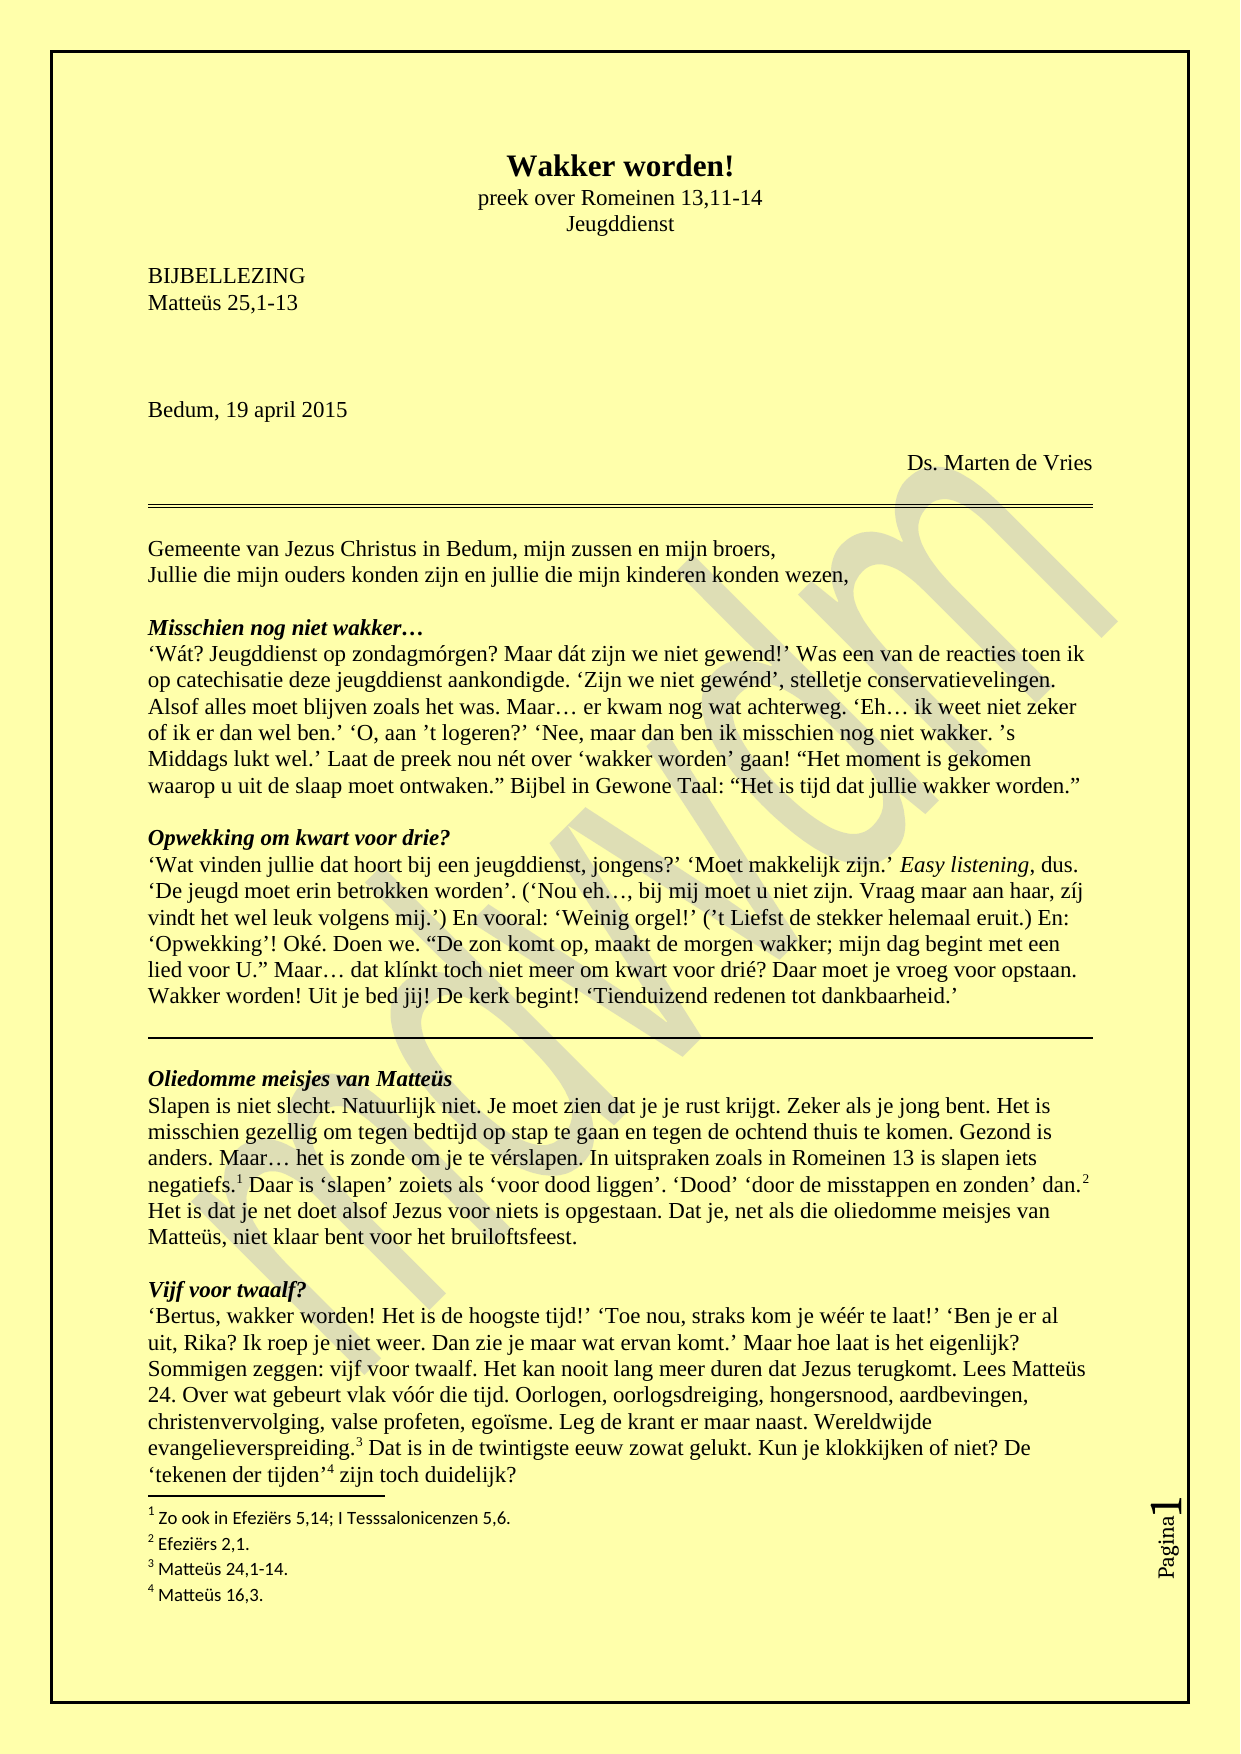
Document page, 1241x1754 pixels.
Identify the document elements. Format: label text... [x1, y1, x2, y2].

text Opwekking om kwart voor drie? [148, 824, 1093, 851]
text Gemeente van Jezus Christus in Bedum, mijn zussen en mijn broers, [148, 534, 1093, 561]
text Misschien nog niet wakker… [148, 614, 1093, 640]
text ‘Bertus, wakker worden! Het is de hoogste tijd!’ ‘Toe nou, straks kom je wéér te laat!’ ‘Ben je er al uit, Rika? Ik roep je niet weer. Dan zie je maar wat ervan komt.’ Maar hoe laat is het eigenlijk? Sommigen zeggen: vijf voor twaalf. Het kan nooit lang meer duren dat Jezus terugkomt. Lees Matteüs 24. Over wat gebeurt vlak vóór die tijd. Oorlogen, oorlogsdreiging, hongersnood, aardbevingen, christenvervolging, valse profeten, egoïsme. Leg de krant er maar naast. Wereldwijde evangelieverspreiding. Dat is in de twintigste eeuw zowat gelukt. Kun je klokkijken of niet? De ‘tekenen der tijden’ zijn toch duidelijk? [148, 1302, 1093, 1487]
text ‘Wát? Jeugddienst op zondagmórgen? Maar dát zijn we niet gewend!’ Was een van de reacties toen ik op catechisatie deze jeugddienst aankondigde. ‘Zijn we niet gewénd’, stelletje conservatievelingen. Alsof alles moet blijven zoals het was. Maar… er kwam nog wat achterweg. ‘Eh… ik weet niet zeker of ik er dan wel ben.’ ‘O, aan ’t logeren?’ ‘Nee, maar dan ben ik misschien nog niet wakker. ’s Middags lukt wel.’ Laat de preek nou nét over ‘wakker worden’ gaan! “Het moment is gekomen waarop u uit de slaap moet ontwaken.” Bijbel in Gewone Taal: “Het is tijd dat jullie wakker worden.” [148, 640, 1093, 798]
text Ds. Marten de Vries [148, 449, 1093, 475]
text Jeugddienst [148, 210, 1093, 236]
text Oliedomme meisjes van Matteüs [148, 1065, 1093, 1092]
text Matteüs 25,1-13 [148, 289, 1093, 315]
text preek over Romeinen 13,11-14 [148, 183, 1093, 210]
text Slapen is niet slecht. Natuurlijk niet. Je moet zien dat je je rust krijgt. Zeker als je jong bent. Het is misschien gezellig om tegen bedtijd op stap te gaan en tegen de ochtend thuis te komen. Gezond is anders. Maar… het is zonde om je te vérslapen. In uitspraken zoals in Romeinen 13 is slapen iets negatiefs. Daar is ‘slapen’ zoiets als ‘voor dood liggen’. ‘Dood’ ‘door de misstappen en zonden’ dan. Het is dat je net doet alsof Jezus voor niets is opgestaan. Dat je, net als die oliedomme meisjes van Matteüs, niet klaar bent voor het bruiloftsfeest. [148, 1092, 1093, 1250]
text BIJBELLEZING [148, 263, 1093, 289]
text Bedum, 19 april 2015 [148, 396, 1093, 422]
text Vijf voor twaalf? [148, 1276, 1093, 1302]
text ‘Wat vinden jullie dat hoort bij een jeugddienst, jongens?’ ‘Moet makkelijk zijn.’ Easy listening, dus. ‘De jeugd moet erin betrokken worden’. (‘Nou eh…, bij mij moet u niet zijn. Vraag maar aan haar, zíj vindt het wel leuk volgens mij.’) En vooral: ‘Weinig orgel!’ (’t Liefst de stekker helemaal eruit.) En: ‘Opwekking’! Oké. Doen we. “De zon komt op, maakt de morgen wakker; mijn dag begint met een lied voor U.” Maar… dat klínkt toch niet meer om kwart voor drié? Daar moet je vroeg voor opstaan. Wakker worden! Uit je bed jij! De kerk begint! ‘Tienduizend redenen tot dankbaarheid.’ [148, 851, 1093, 1009]
text Jullie die mijn ouders konden zijn en jullie die mijn kinderen konden wezen, [148, 561, 1093, 587]
text Wakker worden! [148, 148, 1093, 183]
